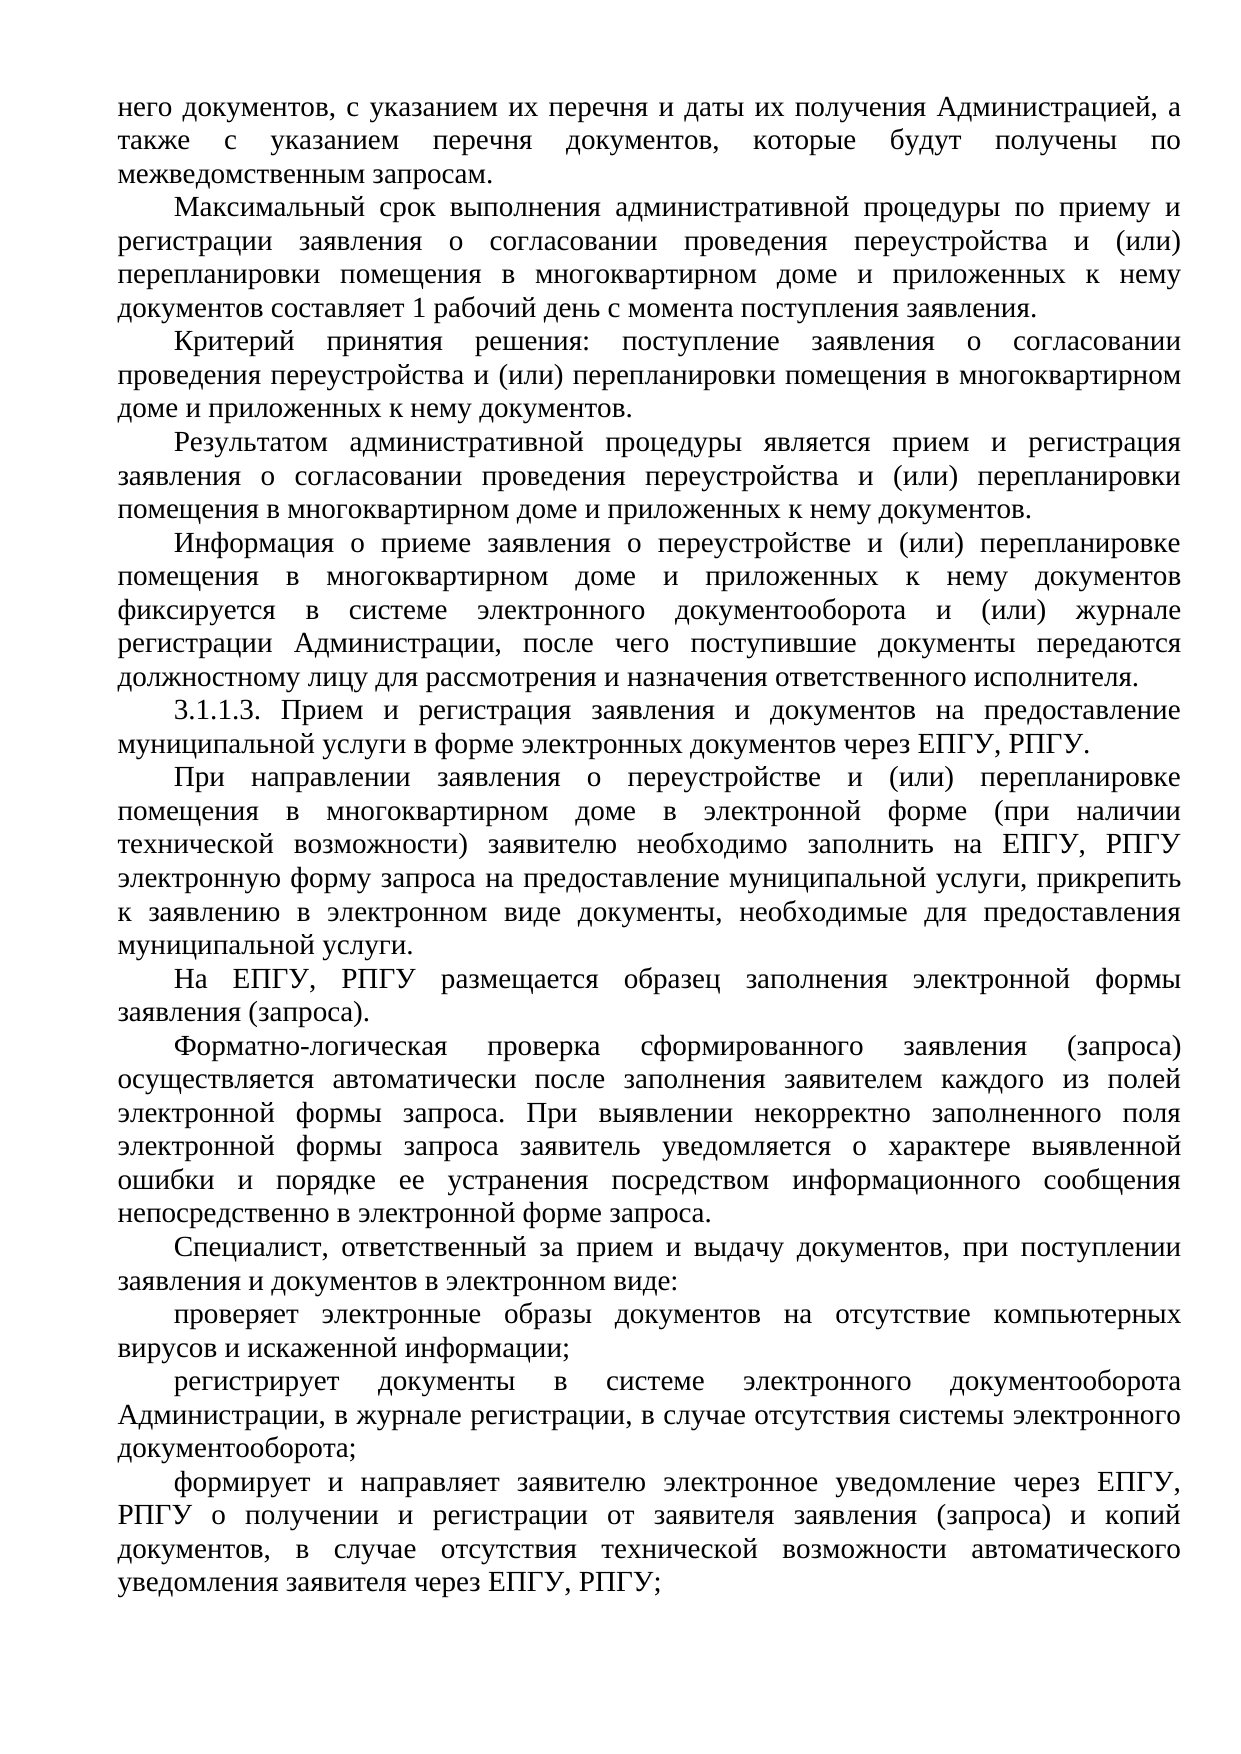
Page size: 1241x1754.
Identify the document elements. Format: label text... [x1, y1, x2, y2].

text 3.1.1.3. Прием и регистрация заявления и документов на предоставление муниципальной услуги в форме электронных документов через ЕПГУ, РПГУ. [117, 692, 1182, 759]
text На ЕПГУ, РПГУ размещается образец заполнения электронной формы заявления (запроса). [117, 961, 1182, 1028]
text формирует и направляет заявителю электронное уведомление через ЕПГУ, РПГУ о получении и регистрации от заявителя заявления (запроса) и копий документов, в случае отсутствия технической возможности автоматического уведомления заявителя через ЕПГУ, РПГУ; [117, 1464, 1182, 1598]
text Информация о приеме заявления о переустройстве и (или) перепланировке помещения в многоквартирном доме и приложенных к нему документов фиксируется в системе электронного документооборота и (или) журнале регистрации Администрации, после чего поступившие документы передаются должностному лицу для рассмотрения и назначения ответственного исполнителя. [117, 525, 1182, 692]
text Результатом административной процедуры является прием и регистрация заявления о согласовании проведения переустройства и (или) перепланировки помещения в многоквартирном доме и приложенных к нему документов. [117, 424, 1182, 525]
text Максимальный срок выполнения административной процедуры по приему и регистрации заявления о согласовании проведения переустройства и (или) перепланировки помещения в многоквартирном доме и приложенных к нему документов составляет 1 рабочий день с момента поступления заявления. [117, 189, 1182, 323]
text Критерий принятия решения: поступление заявления о согласовании проведения переустройства и (или) перепланировки помещения в многоквартирном доме и приложенных к нему документов. [117, 323, 1182, 424]
text регистрирует документы в системе электронного документооборота Администрации, в журнале регистрации, в случае отсутствия системы электронного документооборота; [117, 1363, 1182, 1464]
text При направлении заявления о переустройстве и (или) перепланировке помещения в многоквартирном доме в электронной форме (при наличии технической возможности) заявителю необходимо заполнить на ЕПГУ, РПГУ электронную форму запроса на предоставление муниципальной услуги, прикрепить к заявлению в электронном виде документы, необходимые для предоставления муниципальной услуги. [117, 759, 1182, 961]
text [117, 89, 1182, 189]
text Специалист, ответственный за прием и выдачу документов, при поступлении заявления и документов в электронном виде: [117, 1229, 1182, 1296]
text Форматно-логическая проверка сформированного заявления (запроса) осуществляется автоматически после заполнения заявителем каждого из полей электронной формы запроса. При выявлении некорректно заполненного поля электронной формы запроса заявитель уведомляется о характере выявленной ошибки и порядке ее устранения посредством информационного сообщения непосредственно в электронной форме запроса. [117, 1028, 1182, 1229]
text проверяет электронные образы документов на отсутствие компьютерных вирусов и искаженной информации; [117, 1296, 1182, 1363]
